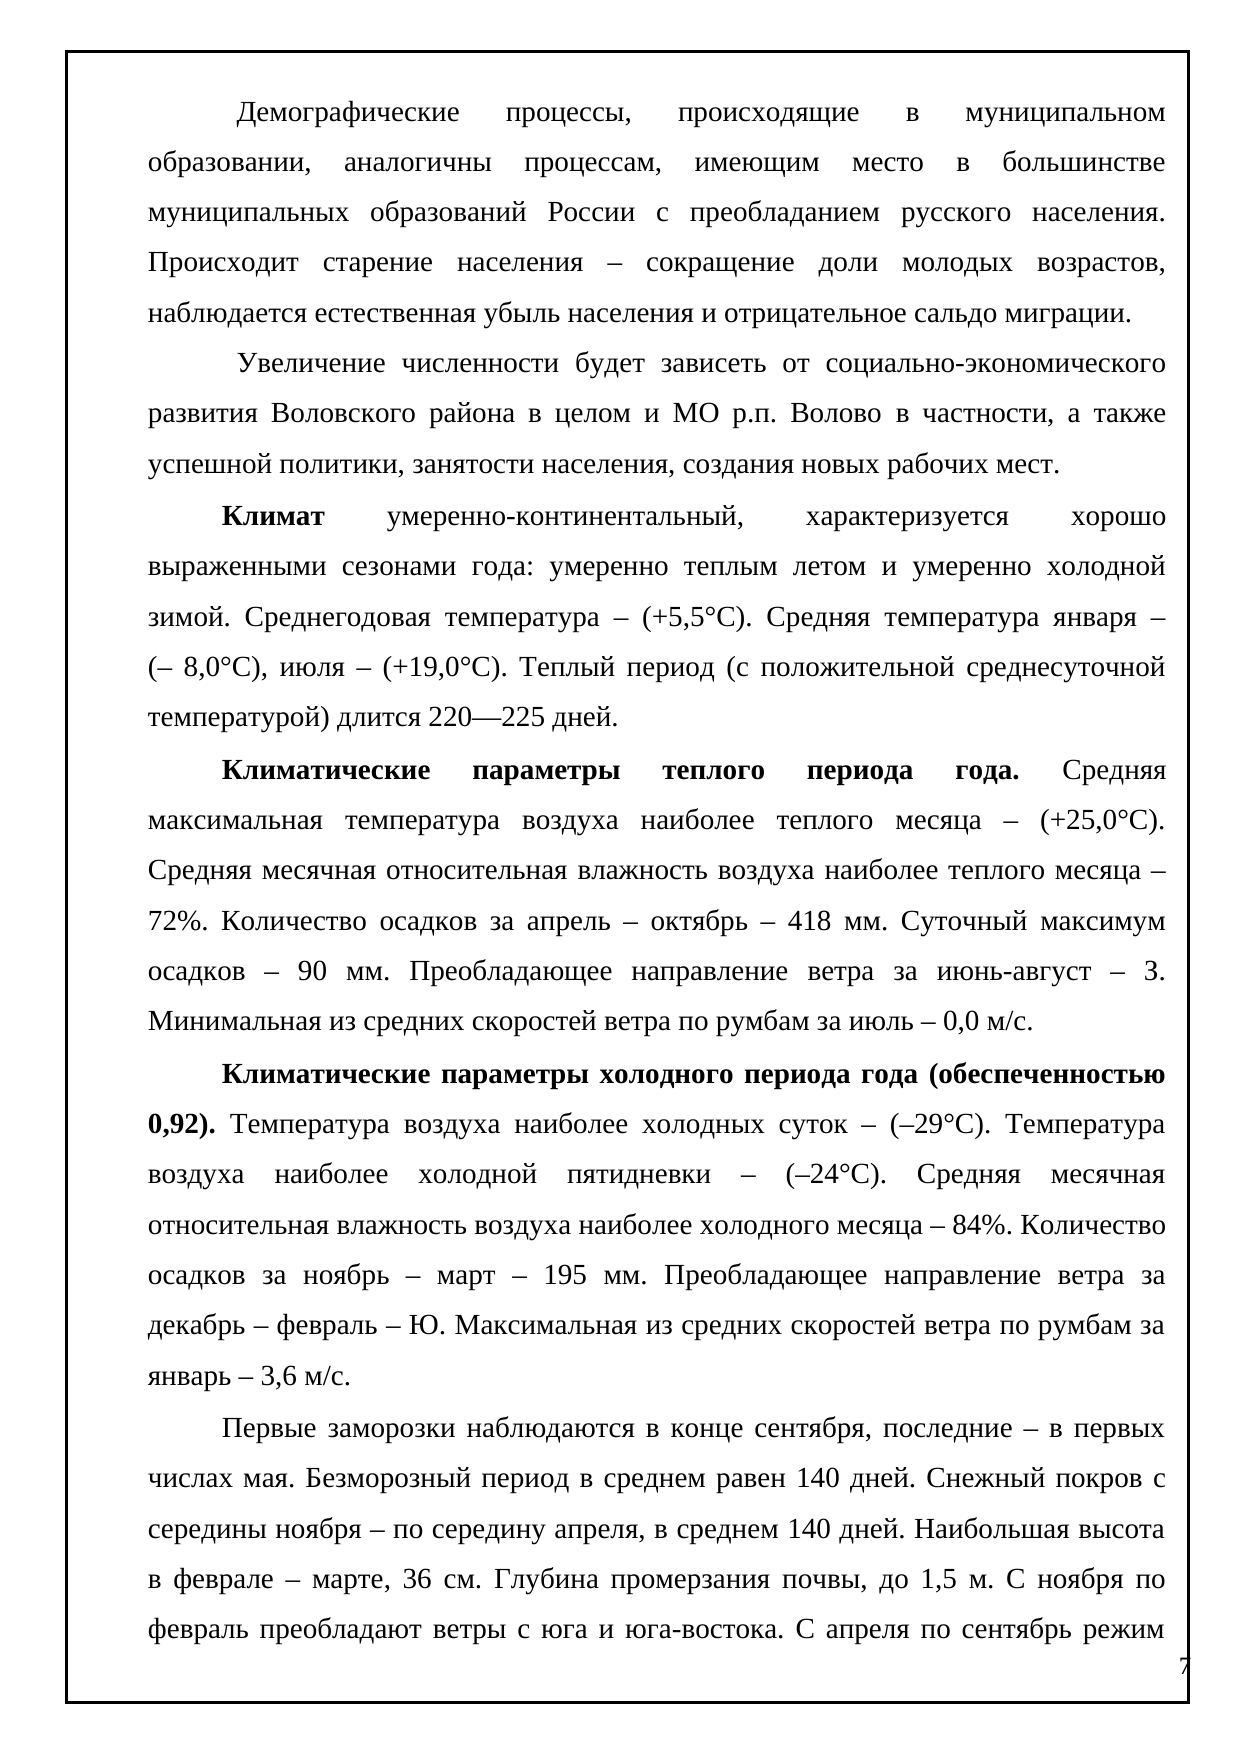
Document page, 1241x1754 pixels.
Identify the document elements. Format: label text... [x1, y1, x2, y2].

text Климатические параметры холодного периода года (обеспеченностью 0,92). Температура воздуха наиболее холодных суток – (–29°C). Температура воздуха наиболее холодной пятидневки – (–24°C). Средняя месячная относительная влажность воздуха наиболее холодного месяца – 84%. Количество осадков за ноябрь – март – 195 мм. Преобладающее направление ветра за декабрь – февраль – Ю. Максимальная из средних скоростей ветра по румбам за январь – 3,6 м/с. [148, 1056, 1167, 1391]
text Увеличение численности будет зависеть от социально-экономического развития Воловского района в целом и МО р.п. Волово в частности, а также успешной политики, занятости населения, создания новых рабочих мест. [148, 345, 1167, 479]
text Климатические параметры теплого периода года. Средняя максимальная температура воздуха наиболее теплого месяца – (+25,0°C). Средняя месячная относительная влажность воздуха наиболее теплого месяца – 72%. Количество осадков за апрель – октябрь – 418 мм. Суточный максимум осадков – 90 мм. Преобладающее направление ветра за июнь-август – З. Минимальная из средних скоростей ветра по румбам за июль – 0,0 м/с. [148, 752, 1167, 1037]
text Климат умеренно-континентальный, характеризуется хорошо выраженными сезонами года: умеренно теплым летом и умеренно холодной зимой. Среднегодовая температура – (+5,5°C). Средняя температура января – (– 8,0°C), июля – (+19,0°C). Теплый период (с положительной среднесуточной температурой) длится 220—225 дней. [148, 498, 1167, 733]
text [148, 1410, 1167, 1645]
text Демографические процессы, происходящие в муниципальном образовании, аналогичны процессам, имеющим место в большинстве муниципальных образований России с преобладанием русского населения. Происходит старение населения – сокращение доли молодых возрастов, наблюдается естественная убыль населения и отрицательное сальдо миграции. [148, 94, 1167, 328]
